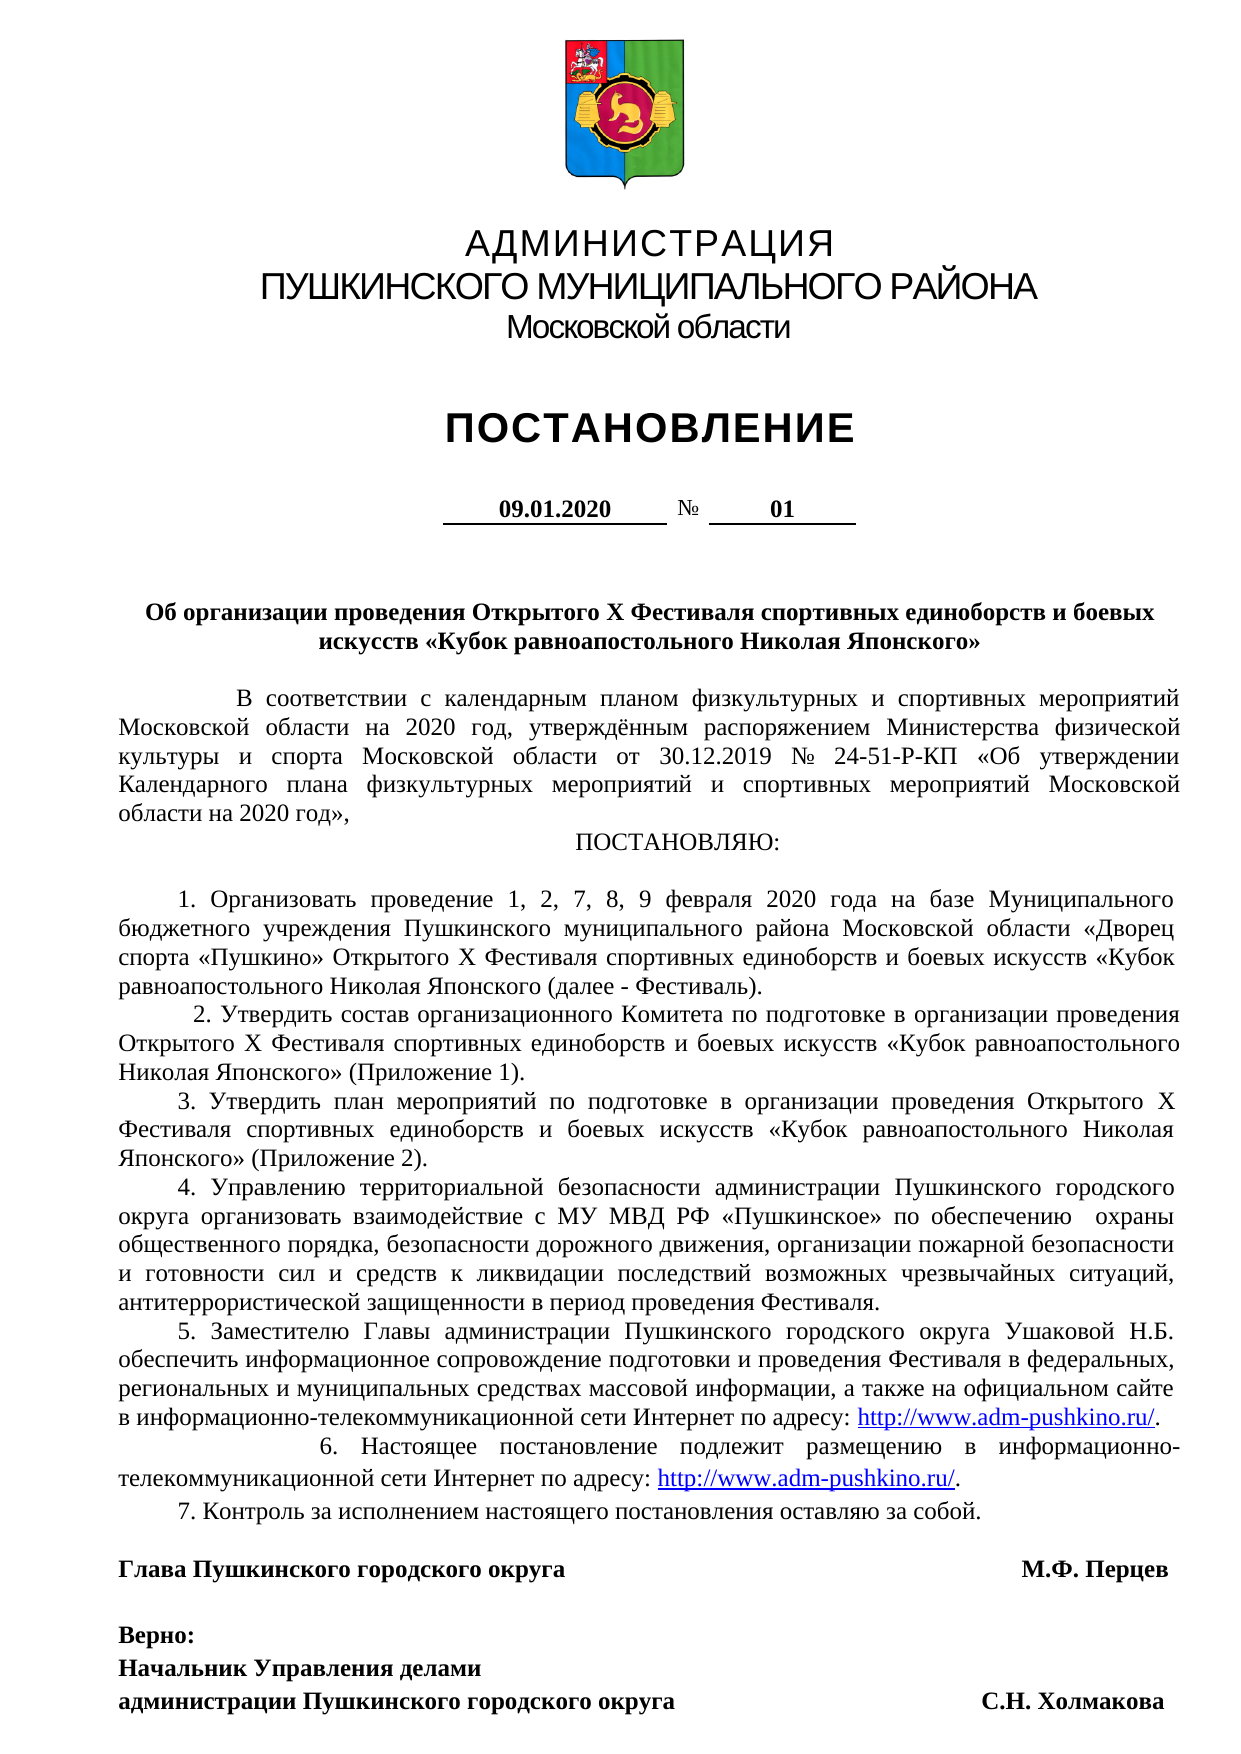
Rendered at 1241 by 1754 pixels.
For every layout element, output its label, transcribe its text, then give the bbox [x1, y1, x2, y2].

text 3. Утвердить план мероприятий по подготовке в организации проведения Открытого X Фестиваля спортивных единоборств и боевых искусств «Кубок равноапостольного Николая Японского» (Приложение 2). [118, 1086, 1175, 1172]
text 6. Настоящее постановление подлежит размещению в информационно-телекоммуникационной сети Интернет по адресу: http://www.adm-pushkino.ru/. [118, 1431, 1181, 1492]
text 7. Контроль за исполнением настоящего постановления оставляю за собой. [118, 1496, 1175, 1525]
text 4. Управлению территориальной безопасности администрации Пушкинского городского округа организовать взаимодействие с МУ МВД РФ «Пушкинское» по обеспечению охраны общественного порядка, безопасности дорожного движения, организации пожарной безопасности и готовности сил и средств к ликвидации последствий возможных чрезвычайных ситуаций, антитеррористической защищенности в период проведения Фестиваля. [118, 1172, 1175, 1316]
text Начальник Управления делами [118, 1653, 1189, 1681]
text ПОСТАНОВЛЯЮ: [118, 827, 1181, 856]
table_header 01 [709, 495, 856, 523]
text АДМИНИСТРАЦИЯ [118, 221, 1181, 264]
table_header № [667, 495, 708, 523]
text Верно: [118, 1620, 1189, 1648]
table_header 09.01.2020 [443, 495, 667, 523]
title Об организации проведения Открытого X Фестиваля спортивных единоборств и боевых искусств «Кубок равноапостольного Николая Японского» [118, 597, 1181, 654]
text Глава Пушкинского городского округа М.Ф. Перцев [118, 1554, 1189, 1582]
text ПОСТАНОВЛЕНИЕ [118, 403, 1181, 451]
picture [564, 39, 686, 190]
subtitle ПУШКИНСКОГО МУНИЦИПАЛЬНОГО РАЙОНА [118, 264, 1181, 307]
title 2. Утвердить состав организационного Комитета по подготовке в организации проведения Открытого X Фестиваля спортивных единоборств и боевых искусств «Кубок равноапостольного Николая Японского» (Приложение 1). [118, 999, 1181, 1086]
text администрации Пушкинского городского округа С.Н. Холмакова [118, 1686, 1167, 1714]
title В соответствии с календарным планом физкультурных и спортивных мероприятий Московской области на 2020 год, утверждённым распоряжением Министерства физической культуры и спорта Московской области от 30.12.2019 № 24-51-Р-КП «Об утверждении Календарного плана физкультурных мероприятий и спортивных мероприятий Московской области на 2020 год», [118, 683, 1181, 827]
text 1. Организовать проведение 1, 2, 7, 8, 9 февраля 2020 года на базе Муниципального бюджетного учреждения Пушкинского муниципального района Московской области «Дворец спорта «Пушкино» Открытого X Фестиваля спортивных единоборств и боевых искусств «Кубок равноапостольного Николая Японского (далее - Фестиваль). [118, 884, 1175, 999]
text 5. Заместителю Главы администрации Пушкинского городского округа Ушаковой Н.Б. обеспечить информационное сопровождение подготовки и проведения Фестиваля в федеральных, региональных и муниципальных средствах массовой информации, а также на официальном сайте в информационно-телекоммуникационной сети Интернет по адресу: http://www.adm-pushkino.ru/. [118, 1316, 1175, 1431]
subtitle Московской области [118, 307, 1181, 346]
